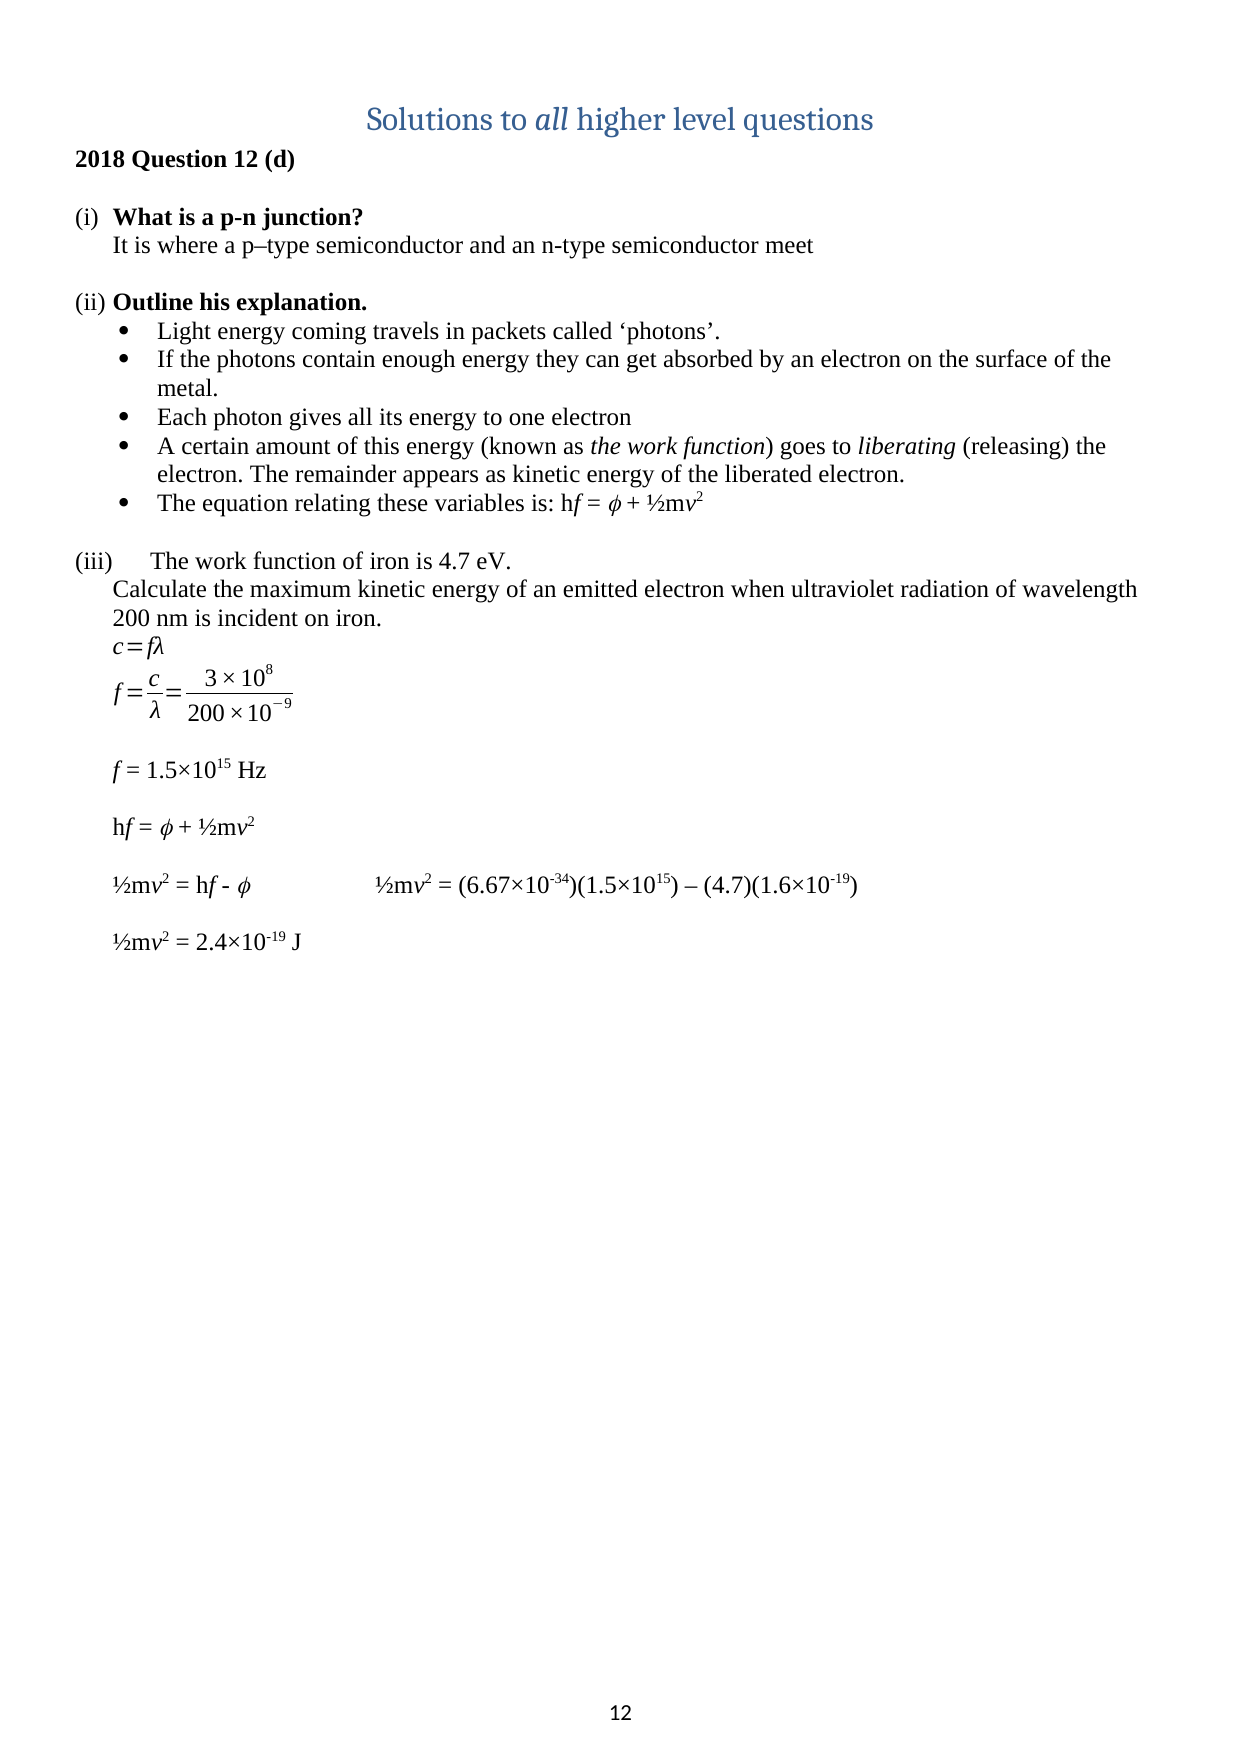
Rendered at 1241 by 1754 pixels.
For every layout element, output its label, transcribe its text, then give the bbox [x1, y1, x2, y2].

list Light energy coming travels in packets called ‘photons’. [119, 316, 1165, 344]
list The equation relating these variables is: hf = + ½mv2 [119, 488, 1165, 517]
text hf = + ½mv2 [112, 812, 1165, 841]
text f = 1.5×1015 Hz [112, 755, 1165, 784]
list The work function of iron is 4.7 eV. Calculate the maximum kinetic energy of an emitted electron when ultraviolet radiation of wavelength 200 nm is incident on iron. [75, 546, 1165, 632]
text ½mv2 = hf - ½mv2 = (6.67×10-34)(1.5×1015) – (4.7)(1.6×10-19) [112, 870, 1165, 899]
subtitle Solutions to all higher level questions [75, 100, 1165, 138]
list Each photon gives all its energy to one electron [119, 402, 1165, 431]
list A certain amount of this energy (known as the work function) goes to liberating (releasing) the electron. The remainder appears as kinetic energy of the liberated electron. [119, 431, 1165, 488]
list Outline his explanation. [75, 287, 1165, 316]
list If the photons contain enough energy they can get absorbed by an electron on the surface of the metal. [119, 344, 1165, 402]
text 2018 Question 12 (d) [75, 144, 1165, 173]
list What is a p‐n junction? It is where a p–type semiconductor and an n‐type semiconductor meet [75, 202, 1165, 287]
text ½mv2 = 2.4×10-19 J [112, 927, 1165, 956]
